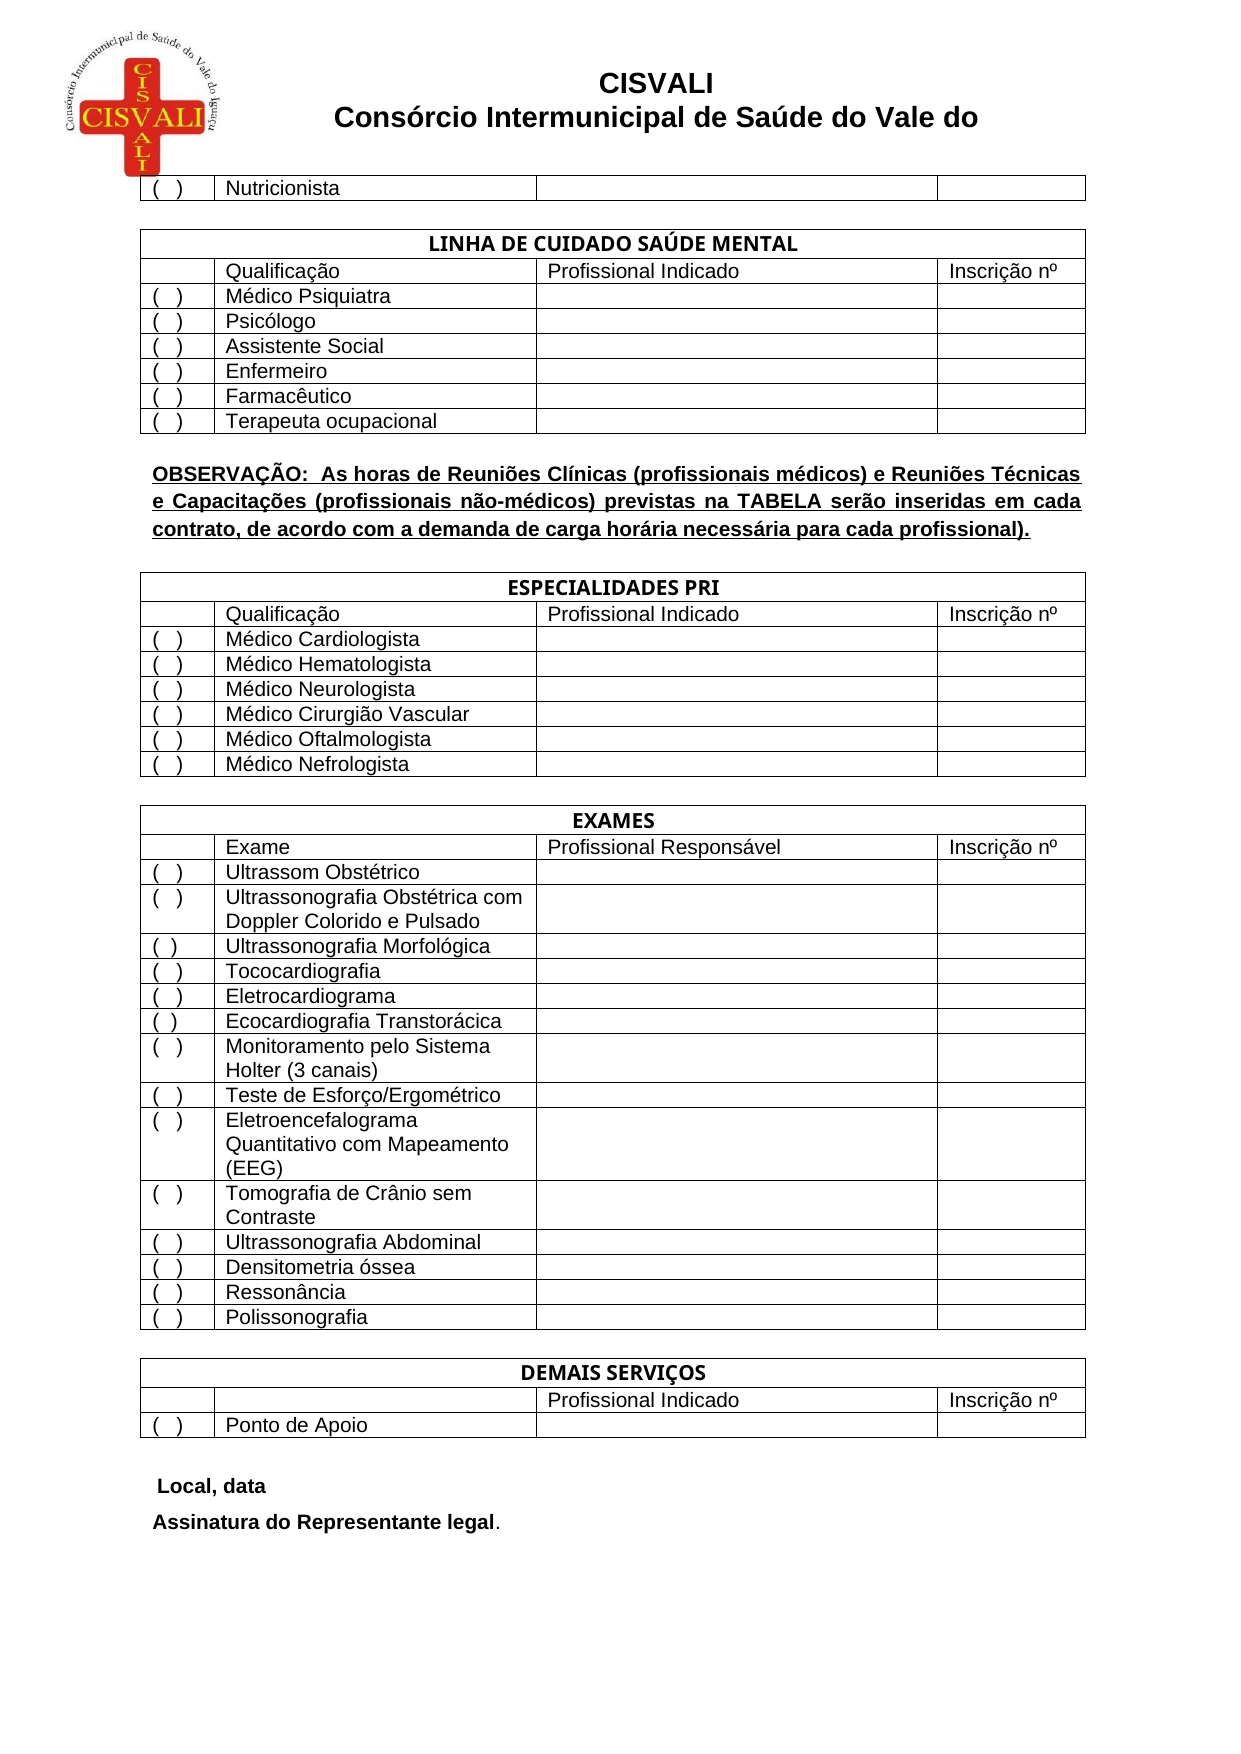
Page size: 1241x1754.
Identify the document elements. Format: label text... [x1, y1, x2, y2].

table_cell [537, 677, 937, 701]
table_cell [537, 284, 937, 308]
table_cell ( ) [141, 1255, 214, 1279]
table_cell ( ) [141, 984, 214, 1008]
text Local, data [122, 1474, 1190, 1498]
table_cell [938, 860, 1085, 884]
table_cell Farmacêutico [215, 384, 536, 408]
table_header DEMAIS SERVIÇOS [141, 1359, 1085, 1387]
table_cell [938, 652, 1085, 676]
text Assinatura do Representante legal. [152, 1510, 1190, 1534]
table_cell ( ) [141, 1230, 214, 1254]
table_cell Tomografia de Crânio sem Contraste [215, 1181, 536, 1229]
table_cell [537, 1009, 937, 1033]
table_cell Ultrassom Obstétrico [215, 860, 536, 884]
table_cell ( ) [141, 860, 214, 884]
table_cell [141, 602, 214, 626]
table_cell [537, 627, 937, 651]
picture [64, 30, 220, 177]
table_cell Ressonância [215, 1280, 536, 1304]
table_cell [215, 1388, 536, 1412]
table_cell Médico Hematologista [215, 652, 536, 676]
text OBSERVAÇÃO: As horas de Reuniões Clínicas (profissionais médicos) e Reuniões Técnicas e Capacitações (profissionais não-médicos) previstas na TABELA serão inseridas em cada contrato, de acordo com a demanda de carga horária necessária para cada profissional). [152, 484, 1082, 510]
table_cell Ponto de Apoio [215, 1413, 536, 1437]
table_cell ( ) [141, 309, 214, 333]
table_cell [938, 702, 1085, 726]
table_cell ( ) [141, 1280, 214, 1304]
table_cell ( ) [141, 934, 214, 958]
table_cell [537, 1280, 937, 1304]
table_cell [938, 677, 1085, 701]
table_cell Médico Cardiologista [215, 627, 536, 651]
table_cell [537, 959, 937, 983]
table_cell ( ) [141, 677, 214, 701]
table_cell [938, 727, 1085, 751]
table_cell ( ) [141, 359, 214, 383]
table_cell ( ) [141, 384, 214, 408]
table_cell [938, 176, 1085, 200]
table_cell Psicólogo [215, 309, 536, 333]
table_cell [537, 1108, 937, 1180]
table_cell [537, 1413, 937, 1437]
table_cell Qualificação [215, 602, 536, 626]
table_cell [537, 309, 937, 333]
table_cell ( ) [141, 1083, 214, 1107]
table_cell Médico Nefrologista [215, 752, 536, 776]
table_cell Médico Neurologista [215, 677, 536, 701]
table_cell Inscrição nº [938, 602, 1085, 626]
table_cell [141, 259, 214, 283]
table_cell Inscrição nº [938, 835, 1085, 859]
table_cell [938, 1083, 1085, 1107]
table_cell Densitometria óssea [215, 1255, 536, 1279]
table_cell Profissional Indicado [537, 602, 937, 626]
table_cell [938, 1108, 1085, 1180]
table_cell Tococardiografia [215, 959, 536, 983]
table_cell [537, 702, 937, 726]
table_cell Inscrição nº [938, 259, 1085, 283]
table_cell [537, 1181, 937, 1229]
table_cell Ultrassonografia Morfológica [215, 934, 536, 958]
table_cell Enfermeiro [215, 359, 536, 383]
table_cell [938, 384, 1085, 408]
table_cell [938, 885, 1085, 933]
table_cell Ultrassonografia Obstétrica com Doppler Colorido e Pulsado [215, 885, 536, 933]
text OBSERVAÇÃO: As horas de Reuniões Clínicas (profissionais médicos) e Reuniões Técnicas e Capacitações (profissionais não-médicos) previstas na TABELA serão inseridas em cada contrato, de acordo com a demanda de carga horária necessária para cada profissional). [152, 511, 1082, 541]
table_cell [537, 409, 937, 433]
table_cell [537, 1230, 937, 1254]
table_header LINHA DE CUIDADO SAÚDE MENTAL [141, 230, 1085, 258]
table_cell Qualificação [215, 259, 536, 283]
table_cell ( ) [141, 727, 214, 751]
table_cell Monitoramento pelo Sistema Holter (3 canais) [215, 1034, 536, 1082]
table_cell Profissional Responsável [537, 835, 937, 859]
table_cell [938, 334, 1085, 358]
table_cell [537, 334, 937, 358]
table_cell [537, 885, 937, 933]
table_cell ( ) [141, 1305, 214, 1329]
table_cell ( ) [141, 652, 214, 676]
table_cell ( ) [141, 959, 214, 983]
table_cell Eletrocardiograma [215, 984, 536, 1008]
table_cell [938, 752, 1085, 776]
table_cell [938, 1009, 1085, 1033]
table_cell ( ) [141, 409, 214, 433]
table_cell Eletroencefalograma Quantitativo com Mapeamento (EEG) [215, 1108, 536, 1180]
table_cell [938, 959, 1085, 983]
table_cell ( ) [141, 1009, 214, 1033]
table_cell [938, 1413, 1085, 1437]
table_cell [938, 1305, 1085, 1329]
table_cell ( ) [141, 284, 214, 308]
table_cell [537, 1305, 937, 1329]
table_cell Terapeuta ocupacional [215, 409, 536, 433]
table_cell [537, 384, 937, 408]
table_cell Teste de Esforço/Ergométrico [215, 1083, 536, 1107]
table_header EXAMES [141, 806, 1085, 834]
table_cell [938, 1280, 1085, 1304]
table_cell Profissional Indicado [537, 259, 937, 283]
table_cell [938, 409, 1085, 433]
table_cell [537, 752, 937, 776]
table_cell [141, 835, 214, 859]
table_cell Polissonografia [215, 1305, 536, 1329]
table_cell [537, 359, 937, 383]
table_cell [537, 1034, 937, 1082]
table_cell ( ) [141, 1181, 214, 1229]
table_cell Nutricionista [215, 176, 536, 200]
table_cell ( ) [141, 752, 214, 776]
table_cell [938, 627, 1085, 651]
table_cell ( ) [141, 627, 214, 651]
table_cell [537, 860, 937, 884]
table_cell ( ) [141, 176, 214, 200]
table_cell [537, 652, 937, 676]
table_cell ( ) [141, 1413, 214, 1437]
table_cell ( ) [141, 885, 214, 933]
table_cell [537, 1083, 937, 1107]
table_cell ( ) [141, 334, 214, 358]
table_cell [537, 176, 937, 200]
table_cell [141, 1388, 214, 1412]
table_cell [938, 284, 1085, 308]
table_cell ( ) [141, 1034, 214, 1082]
table_cell [938, 1255, 1085, 1279]
table_header ESPECIALIDADES PRI [141, 573, 1085, 601]
table_cell [938, 1181, 1085, 1229]
table_cell [938, 309, 1085, 333]
table_cell Exame [215, 835, 536, 859]
table_cell [537, 984, 937, 1008]
table_cell [537, 934, 937, 958]
table_cell Inscrição nº [938, 1388, 1085, 1412]
table_cell [938, 1230, 1085, 1254]
table_cell Ecocardiografia Transtorácica [215, 1009, 536, 1033]
table_cell [938, 1034, 1085, 1082]
table_cell [938, 934, 1085, 958]
table_cell ( ) [141, 702, 214, 726]
table_cell Médico Psiquiatra [215, 284, 536, 308]
text OBSERVAÇÃO: As horas de Reuniões Clínicas (profissionais médicos) e Reuniões Técnicas e Capacitações (profissionais não-médicos) previstas na TABELA serão inseridas em cada contrato, de acordo com a demanda de carga horária necessária para cada profissional). [152, 462, 1082, 483]
table_cell Assistente Social [215, 334, 536, 358]
table_cell Ultrassonografia Abdominal [215, 1230, 536, 1254]
table_cell [938, 984, 1085, 1008]
table_cell [537, 1255, 937, 1279]
table_cell ( ) [141, 1108, 214, 1180]
table_cell Médico Cirurgião Vascular [215, 702, 536, 726]
table_cell Profissional Indicado [537, 1388, 937, 1412]
table_cell [938, 359, 1085, 383]
table_cell [537, 727, 937, 751]
table_cell Médico Oftalmologista [215, 727, 536, 751]
